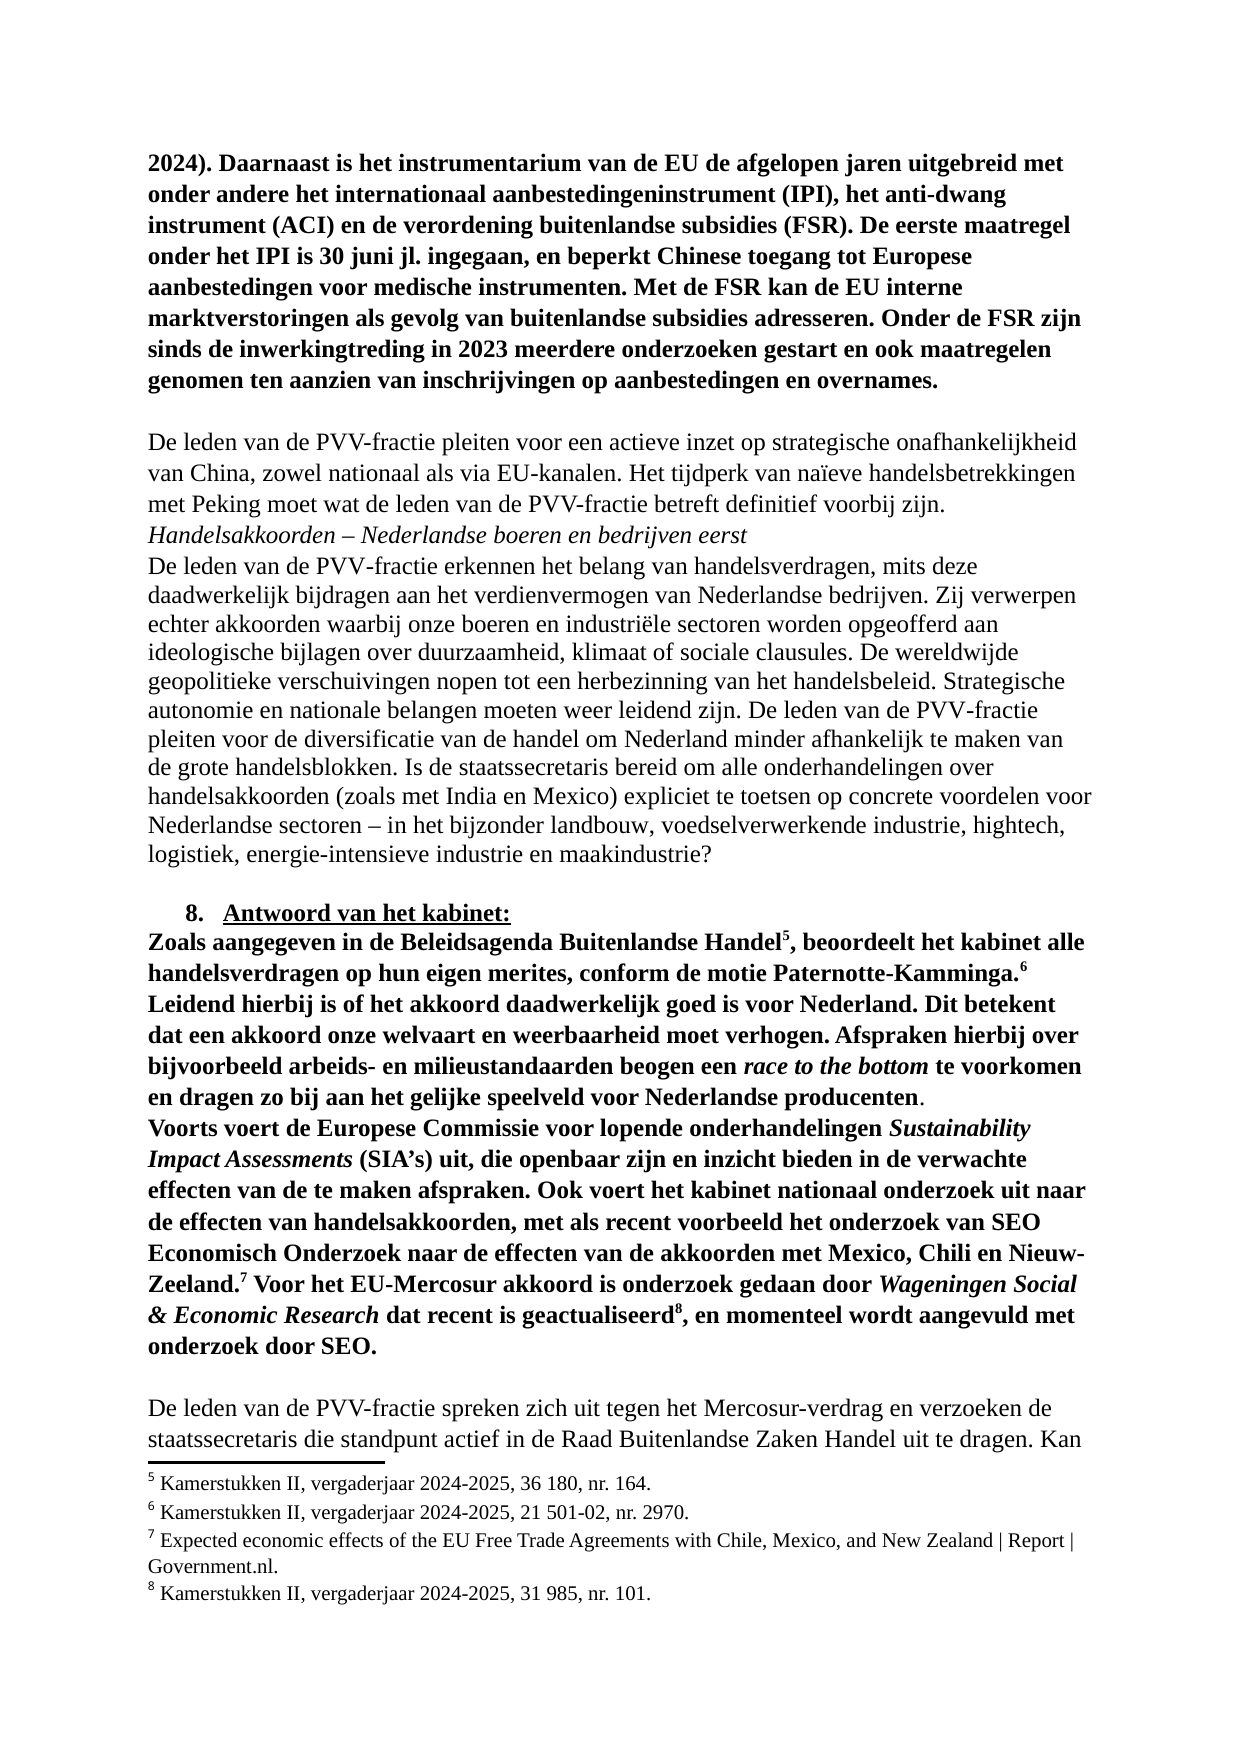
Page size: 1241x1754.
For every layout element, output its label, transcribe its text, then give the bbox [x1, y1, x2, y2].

text Handelsakkoorden – Nederlandse boeren en bedrijven eerst [148, 520, 1093, 549]
text De leden van de PVV-fractie pleiten voor een actieve inzet op strategische onafhankelijkheid van China, zowel nationaal als via EU-kanalen. Het tijdperk van naïeve handelsbetrekkingen met Peking moet wat de leden van de PVV-fractie betreft definitief voorbij zijn. [148, 427, 1093, 518]
text Zoals aangegeven in de Beleidsagenda Buitenlandse Handel, beoordeelt het kabinet alle handelsverdragen op hun eigen merites, conform de motie Paternotte-Kamminga. Leidend hierbij is of het akkoord daadwerkelijk goed is voor Nederland. Dit betekent dat een akkoord onze welvaart en weerbaarheid moet verhogen. Afspraken hierbij over bijvoorbeeld arbeids- en milieustandaarden beogen een race to the bottom te voorkomen en dragen zo bij aan het gelijke speelveld voor Nederlandse producenten. [148, 927, 1093, 1111]
text De leden van de PVV-fractie erkennen het belang van handelsverdragen, mits deze daadwerkelijk bijdragen aan het verdienvermogen van Nederlandse bedrijven. Zij verwerpen echter akkoorden waarbij onze boeren en industriële sectoren worden opgeofferd aan ideologische bijlagen over duurzaamheid, klimaat of sociale clausules. De wereldwijde geopolitieke verschuivingen nopen tot een herbezinning van het handelsbeleid. Strategische autonomie en nationale belangen moeten weer leidend zijn. De leden van de PVV-fractie pleiten voor de diversificatie van de handel om Nederland minder afhankelijk te maken van de grote handelsblokken. Is de staatssecretaris bereid om alle onderhandelingen over handelsakkoorden (zoals met India en Mexico) expliciet te toetsen op concrete voordelen voor Nederlandse sectoren – in het bijzonder landbouw, voedselverwerkende industrie, hightech, logistiek, energie-intensieve industrie en maakindustrie? [148, 551, 1093, 867]
text Voorts voert de Europese Commissie voor lopende onderhandelingen Sustainability Impact Assessments (SIA’s) uit, die openbaar zijn en inzicht bieden in de verwachte effecten van de te maken afspraken. Ook voert het kabinet nationaal onderzoek uit naar de effecten van handelsakkoorden, met als recent voorbeeld het onderzoek van SEO Economisch Onderzoek naar de effecten van de akkoorden met Mexico, Chili en Nieuw-Zeeland. Voor het EU-Mercosur akkoord is onderzoek gedaan door Wageningen Social & Economic Research dat recent is geactualiseerd, en momenteel wordt aangevuld met onderzoek door SEO. [148, 1113, 1093, 1359]
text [148, 1362, 1093, 1453]
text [148, 148, 1093, 394]
list Antwoord van het kabinet: [185, 898, 1093, 927]
